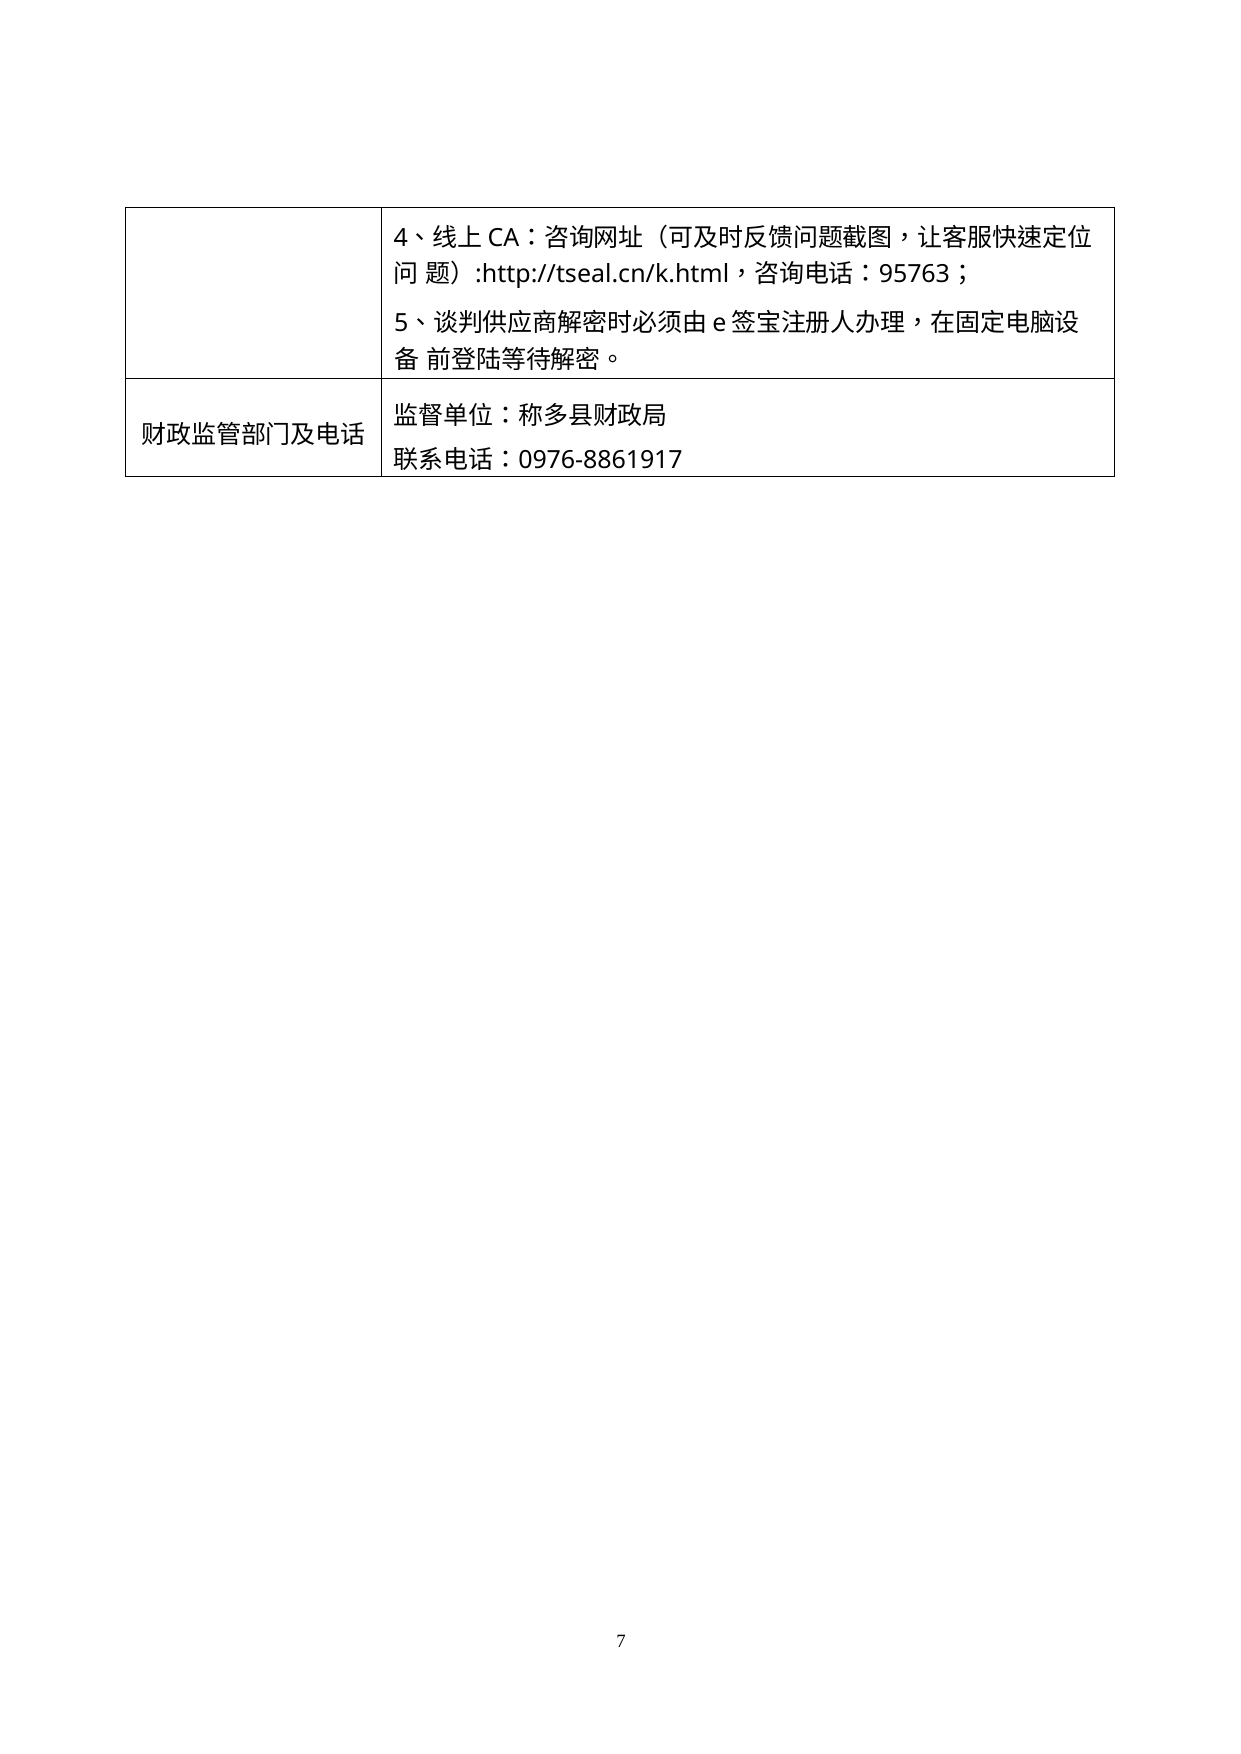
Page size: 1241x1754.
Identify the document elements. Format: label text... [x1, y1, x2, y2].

table_cell 财政监管部门及电话 [126, 379, 381, 476]
table_header [126, 208, 381, 378]
table_header 4、线上CA：咨询网址（可及时反馈问题截图，让客服快速定位问 题）:http://tseal.cn/k.html，咨询电话：95763； 5、谈判供应商解密时必须由e签宝注册人办理，在固定电脑设备 前登陆等待解密。 [382, 208, 1114, 378]
table_cell 监督单位：称多县财政局 联系电话：0976-8861917 [382, 379, 1114, 476]
